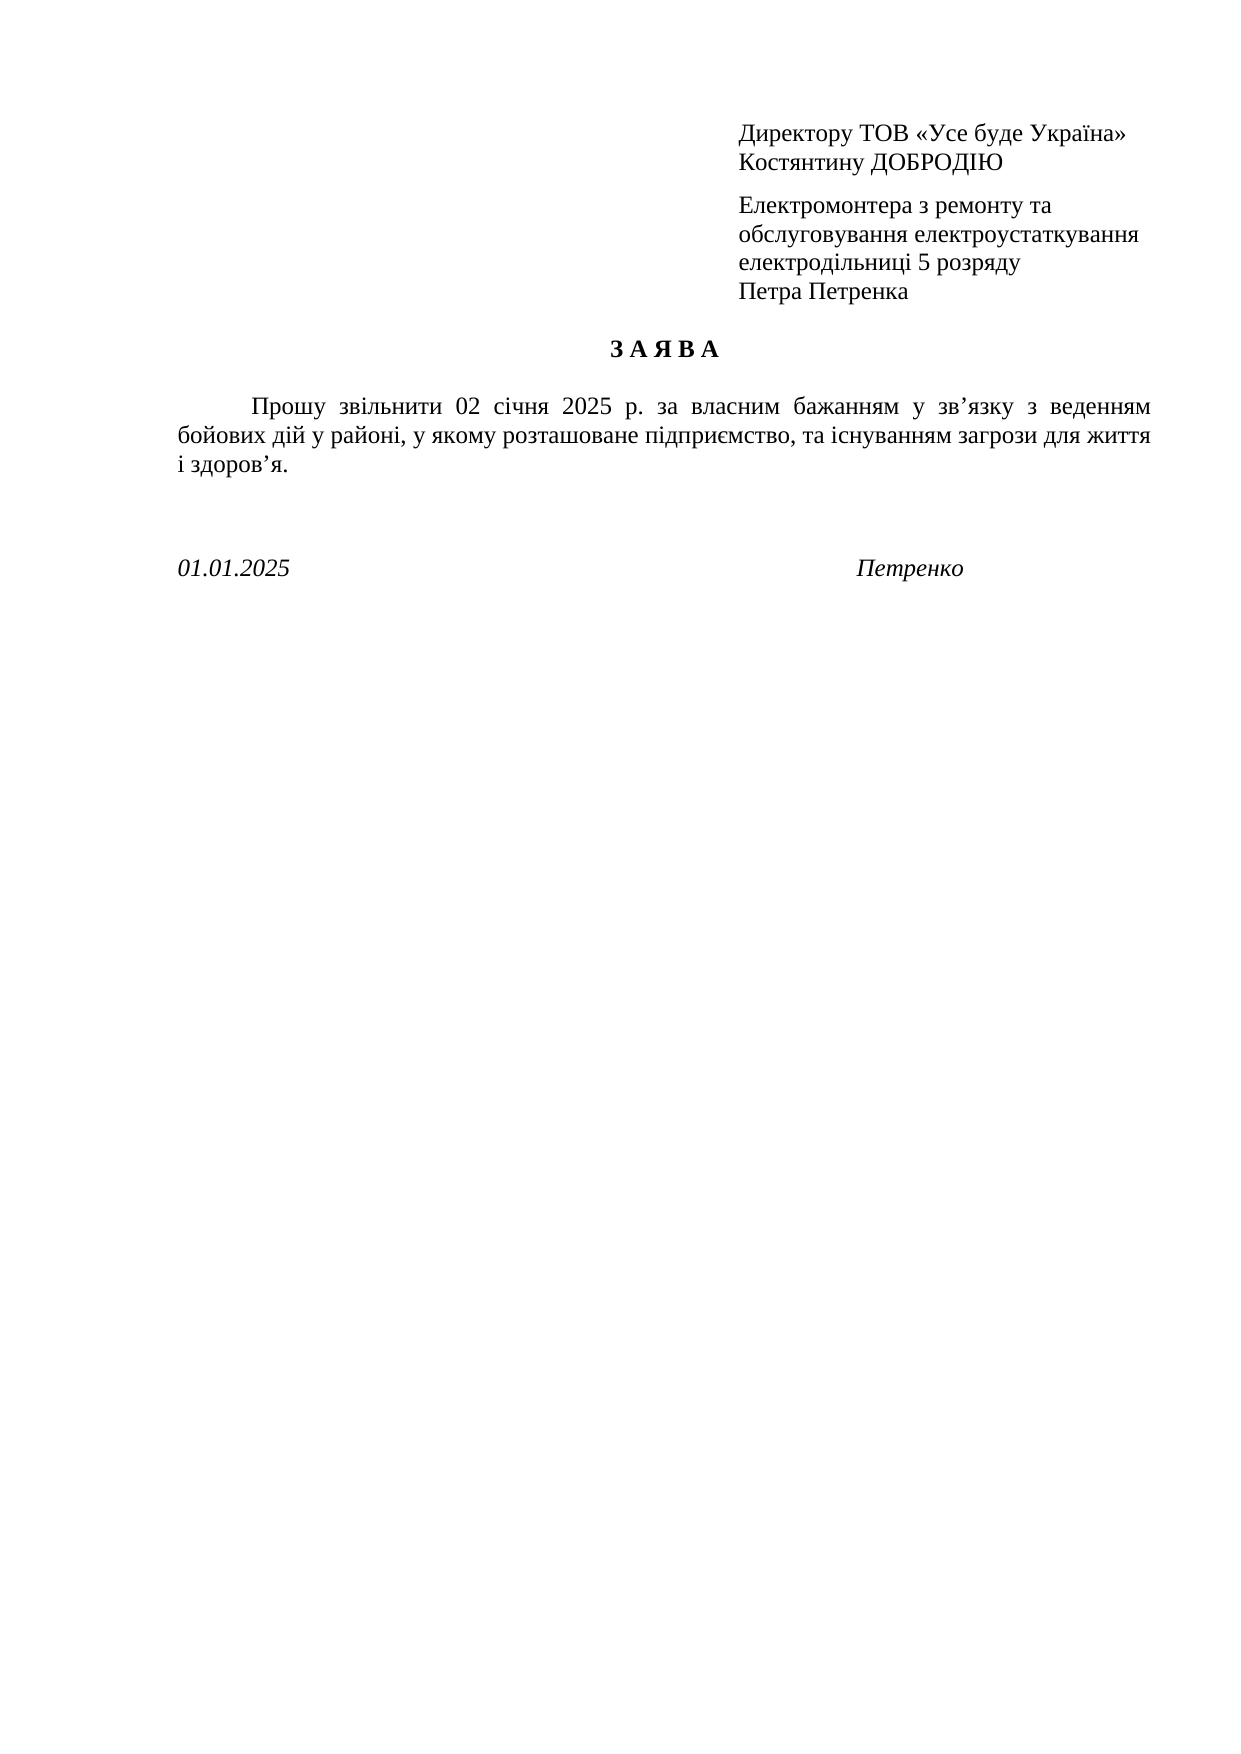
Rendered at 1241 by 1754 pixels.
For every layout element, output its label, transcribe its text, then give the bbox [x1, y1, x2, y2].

text ЗАЯВА [177, 334, 1152, 362]
text 01.01.2025 Петренко [177, 553, 1152, 582]
text Електромонтера з ремонту та обслуговування електроустаткування електродільниці 5 розряду [738, 190, 1152, 276]
text Петра Петренка [738, 276, 1152, 305]
text Костянтину ДОБРОДІЮ [738, 147, 1152, 176]
text Директору ТОВ «Усе буде Україна» [738, 118, 1152, 147]
text Прошу звільнити 02 січня 2025 р. за власним бажанням у зв’язку з веденням бойових дій у районі, у якому розташоване підприємство, та існуванням загрози для життя і здоров’я. [177, 391, 1152, 477]
